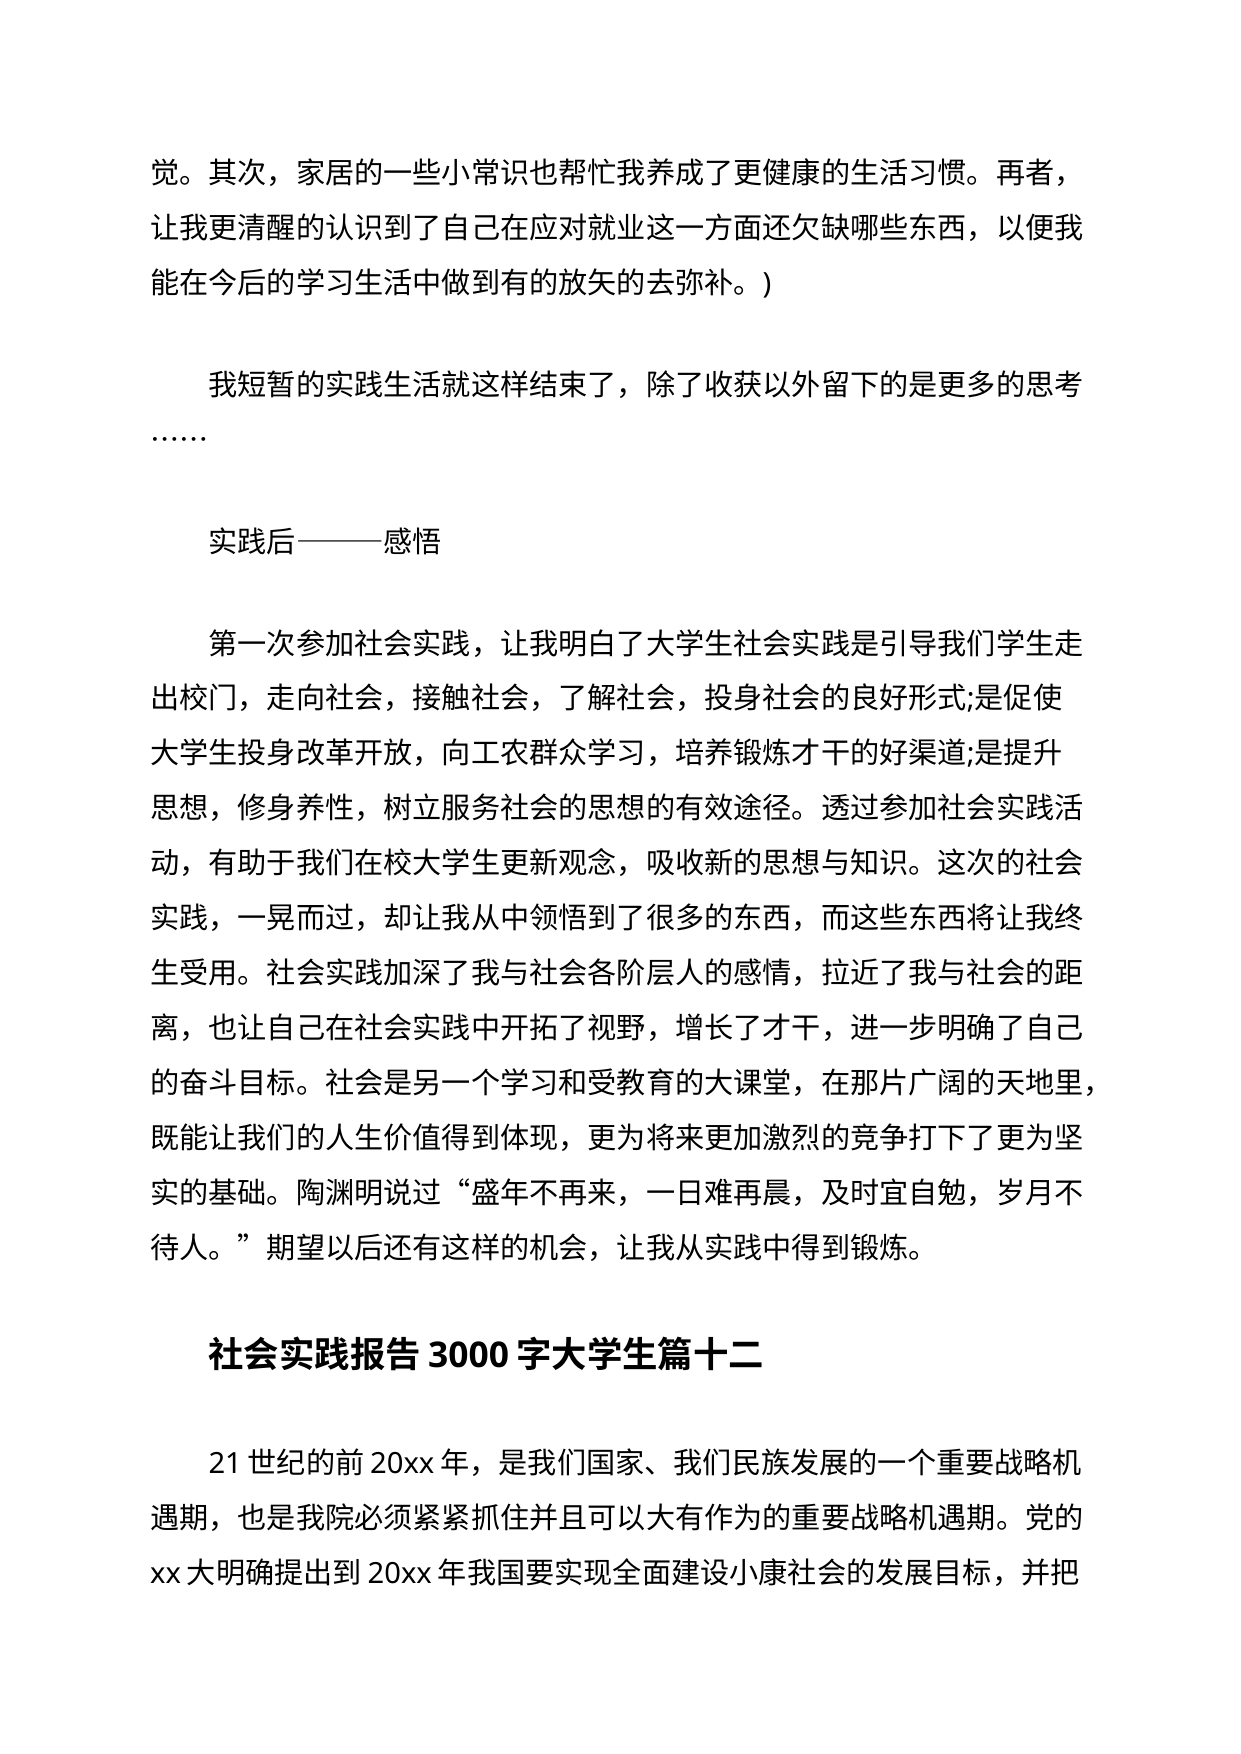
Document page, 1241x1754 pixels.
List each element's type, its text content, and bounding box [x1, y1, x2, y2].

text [150, 150, 1090, 302]
text 社会实践报告3000字大学生篇十二 [150, 1326, 1090, 1377]
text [150, 1439, 1090, 1592]
text 我短暂的实践生活就这样结束了，除了收获以外留下的是更多的思考…… [150, 362, 1090, 459]
text 第一次参加社会实践，让我明白了大学生社会实践是引导我们学生走出校门，走向社会，接触社会，了解社会，投身社会的良好形式;是促使大学生投身改革开放，向工农群众学习，培养锻炼才干的好渠道;是提升思想，修身养性，树立服务社会的思想的有效途径。透过参加社会实践活动，有助于我们在校大学生更新观念，吸收新的思想与知识。这次的社会实践，一晃而过，却让我从中领悟到了很多的东西，而这些东西将让我终生受用。社会实践加深了我与社会各阶层人的感情，拉近了我与社会的距离，也让自己在社会实践中开拓了视野，增长了才干，进一步明确了自己的奋斗目标。社会是另一个学习和受教育的大课堂，在那片广阔的天地里，既能让我们的人生价值得到体现，更为将来更加激烈的竞争打下了更为坚实的基础。陶渊明说过“盛年不再来，一日难再晨，及时宜自勉，岁月不待人。”期望以后还有这样的机会，让我从实践中得到锻炼。 [150, 620, 1090, 1267]
text 实践后———感悟 [150, 518, 1090, 561]
